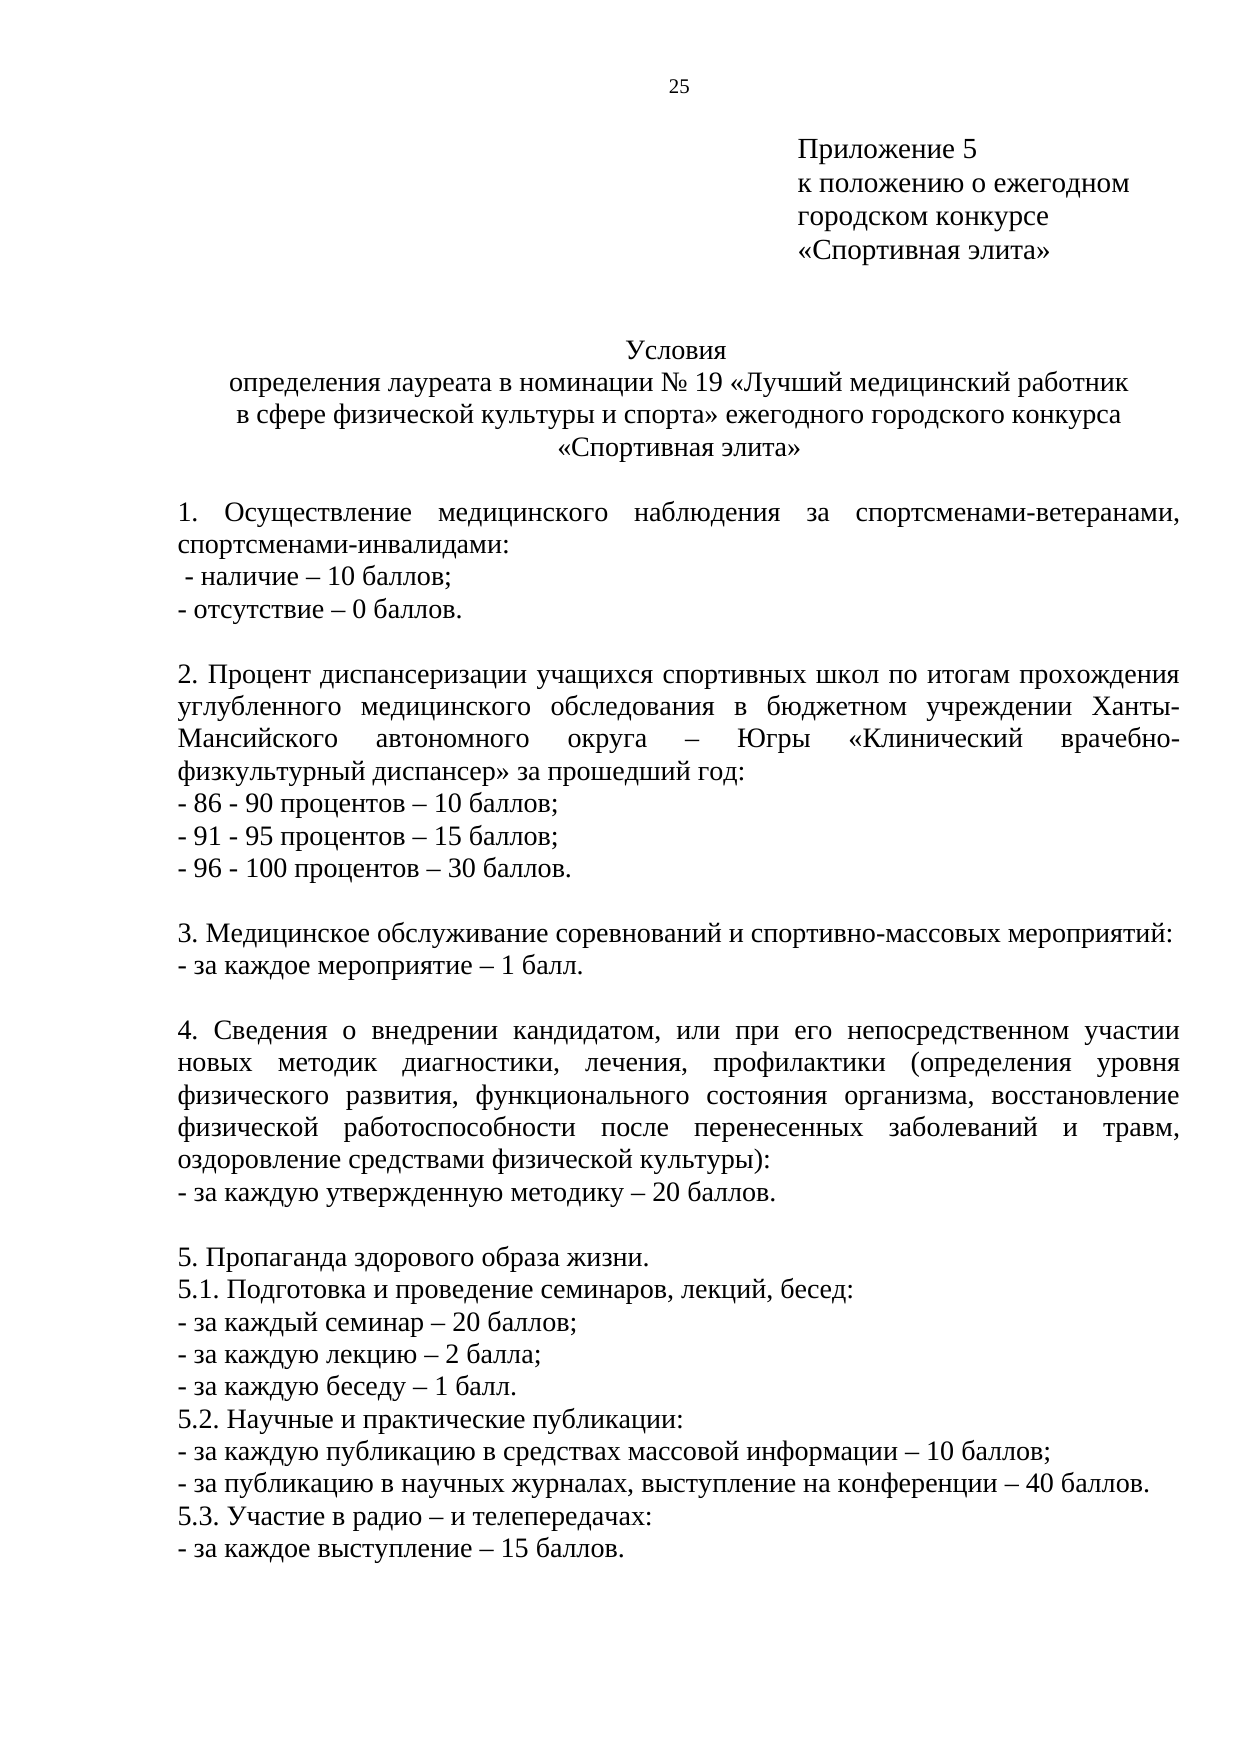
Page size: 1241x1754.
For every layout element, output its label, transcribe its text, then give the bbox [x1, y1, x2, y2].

text городском конкурсе [797, 198, 1181, 232]
text 5. Пропаганда здорового образа жизни. [177, 1240, 1181, 1272]
text - 96 - 100 процентов – 30 баллов. [177, 851, 1181, 883]
text к положению о ежегодном [797, 165, 1181, 198]
text Приложение 5 [797, 131, 1181, 165]
text 4. Сведения о внедрении кандидатом, или при его непосредственном участии новых методик диагностики, лечения, профилактики (определения уровня физического развития, функционального состояния организма, восстановление физической работоспособности после перенесенных заболеваний и травм, оздоровление средствами физической культуры): [177, 1013, 1181, 1175]
text 5.2. Научные и практические публикации: [177, 1402, 1181, 1434]
text 5.1. Подготовка и проведение семинаров, лекций, бесед: [177, 1272, 1181, 1304]
text «Спортивная элита» [797, 232, 1181, 266]
text - 86 - 90 процентов – 10 баллов; [177, 786, 1181, 819]
text «Спортивная элита» [177, 430, 1181, 462]
text 2. Процент диспансеризации учащихся спортивных школ по итогам прохождения углубленного медицинского обследования в бюджетном учреждении Ханты-Мансийского автономного округа – Югры «Клинический врачебно-физкультурный диспансер» за прошедший год: [177, 657, 1181, 786]
text 1. Осуществление медицинского наблюдения за спортсменами-ветеранами, спортсменами-инвалидами: [177, 495, 1181, 559]
text - за каждую утвержденную методику – 20 баллов. [177, 1175, 1181, 1207]
text - за каждый семинар – 20 баллов; [177, 1304, 1181, 1337]
text - наличие – 10 баллов; [177, 559, 1181, 592]
text - за каждую публикацию в средствах массовой информации – 10 баллов; [177, 1434, 1181, 1467]
text - за каждую лекцию – 2 балла; [177, 1337, 1181, 1369]
text - за каждую беседу – 1 балл. [177, 1369, 1181, 1402]
text 3. Медицинское обслуживание соревнований и спортивно-массовых мероприятий: [177, 916, 1181, 948]
text - отсутствие – 0 баллов. [177, 592, 1181, 624]
text - за каждое выступление – 15 баллов. [177, 1531, 1181, 1564]
text Условия определения лауреата в номинации № 19 «Лучший медицинский работник [177, 333, 1181, 397]
text - за публикацию в научных журналах, выступление на конференции – 40 баллов. [177, 1467, 1181, 1499]
text - 91 - 95 процентов – 15 баллов; [177, 819, 1181, 851]
text в сфере физической культуры и спорта» ежегодного городского конкурса [177, 397, 1181, 430]
text 5.3. Участие в радио – и телепередачах: [177, 1499, 1181, 1531]
text - за каждое мероприятие – 1 балл. [177, 948, 1181, 981]
